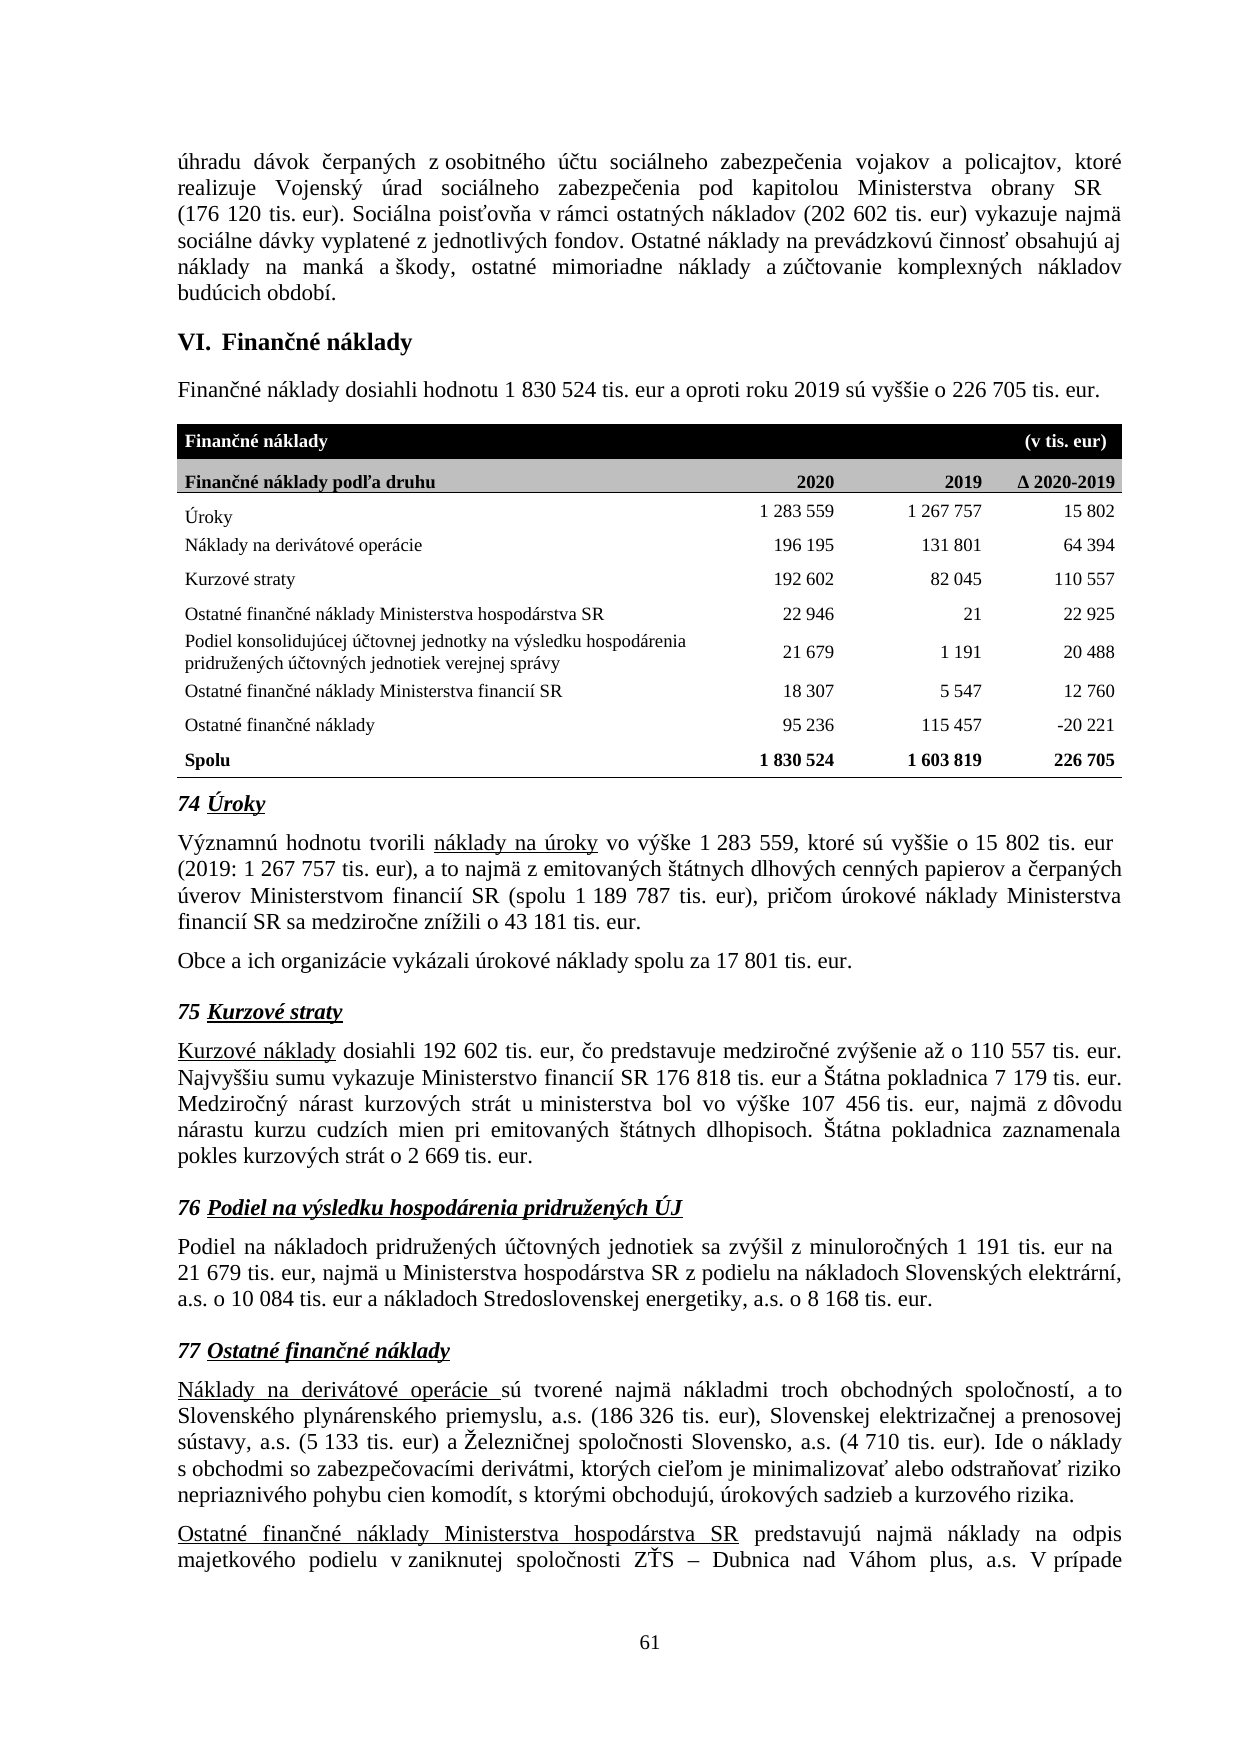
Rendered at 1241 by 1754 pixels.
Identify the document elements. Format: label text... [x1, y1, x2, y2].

table_cell 82 045 [841, 562, 989, 596]
table_cell 110 557 [989, 562, 1122, 596]
list Úroky [177, 790, 1122, 817]
table_cell 64 394 [989, 527, 1122, 562]
list Kurzové straty [177, 998, 1122, 1025]
list Podiel na výsledku hospodárenia pridružených ÚJ [177, 1194, 1122, 1220]
table_cell 15 802 [989, 493, 1122, 527]
table_cell Finančné náklady podľa druhu [177, 459, 716, 492]
table_header Finančné náklady (v tis. eur) [177, 425, 1122, 458]
table_cell Kurzové straty [177, 562, 716, 596]
table_cell Spolu [177, 742, 716, 777]
table_cell Podiel konsolidujúcej účtovnej jednotky na výsledku hospodárenia pridružených účtovných jednotiek verejnej správy [177, 630, 716, 673]
table_cell 22 946 [716, 596, 841, 630]
list Finančné náklady [177, 327, 1122, 355]
table_cell 20 488 [989, 630, 1122, 673]
table_cell 2020 [716, 459, 841, 492]
table_cell 1 603 819 [841, 742, 989, 777]
table_cell 5 547 [841, 674, 989, 708]
table_cell 12 760 [989, 674, 1122, 708]
table_cell 196 195 [716, 527, 841, 562]
table_cell 1 267 757 [841, 493, 989, 527]
text Obce a ich organizácie vykázali úrokové náklady spolu za 17 801 tis. eur. [177, 947, 1122, 973]
table_cell 226 705 [989, 742, 1122, 777]
table_cell 131 801 [841, 527, 989, 562]
text Kurzové náklady dosiahli 192 602 tis. eur, čo predstavuje medziročné zvýšenie až o 110 557 tis. eur. Najvyššiu sumu vykazuje Ministerstvo financií SR 176 818 tis. eur a Štátna pokladnica 7 179 tis. eur. Medziročný nárast kurzových strát u ministerstva bol vo výške 107 456 tis. eur, najmä z dôvodu nárastu kurzu cudzích mien pri emitovaných štátnych dlhopisoch. Štátna pokladnica zaznamenala pokles kurzových strát o 2 669 tis. eur. [177, 1037, 1122, 1169]
table_cell 1 830 524 [716, 742, 841, 777]
table_cell Ostatné finančné náklady Ministerstva hospodárstva SR [177, 596, 716, 630]
table_cell 1 191 [841, 630, 989, 673]
table_cell 1 283 559 [716, 493, 841, 527]
table_cell 18 307 [716, 674, 841, 708]
table_cell 21 679 [716, 630, 841, 673]
table_cell 22 925 [989, 596, 1122, 630]
text Významnú hodnotu tvorili náklady na úroky vo výške 1 283 559, ktoré sú vyššie o 15 802 tis. eur (2019: 1 267 757 tis. eur), a to najmä z emitovaných štátnych dlhových cenných papierov a čerpaných úverov Ministerstvom financií SR (spolu 1 189 787 tis. eur), pričom úrokové náklady Ministerstva financií SR sa medziročne znížili o 43 181 tis. eur. [177, 829, 1122, 934]
table_cell Ostatné finančné náklady [177, 708, 716, 742]
text Finančné náklady dosiahli hodnotu 1 830 524 tis. eur a oproti roku 2019 sú vyššie o 226 705 tis. eur. [177, 376, 1122, 403]
table_cell 95 236 [716, 708, 841, 742]
table_cell Ostatné finančné náklady Ministerstva financií SR [177, 674, 716, 708]
table_cell 192 602 [716, 562, 841, 596]
text Podiel na nákladoch pridružených účtovných jednotiek sa zvýšil z minuloročných 1 191 tis. eur na 21 679 tis. eur, najmä u Ministerstva hospodárstva SR z podielu na nákladoch Slovenských elektrární, a.s. o 10 084 tis. eur a nákladoch Stredoslovenskej energetiky, a.s. o 8 168 tis. eur. [177, 1233, 1122, 1312]
text Náklady na derivátové operácie sú tvorené najmä nákladmi troch obchodných spoločností, a to Slovenského plynárenského priemyslu, a.s. (186 326 tis. eur), Slovenskej elektrizačnej a prenosovej sústavy, a.s. (5 133 tis. eur) a Železničnej spoločnosti Slovensko, a.s. (4 710 tis. eur). Ide o náklady s obchodmi so zabezpečovacími derivátmi, ktorých cieľom je minimalizovať alebo odstraňovať riziko nepriaznivého pohybu cien komodít, s ktorými obchodujú, úrokových sadzieb a kurzového rizika. [177, 1376, 1122, 1507]
table_cell Náklady na derivátové operácie [177, 527, 716, 562]
table_cell 115 457 [841, 708, 989, 742]
table_cell Δ 2020-2019 [989, 459, 1122, 492]
list Ostatné finančné náklady [177, 1337, 1122, 1363]
table_cell 21 [841, 596, 989, 630]
table_cell 2019 [841, 459, 989, 492]
table_cell -20 221 [989, 708, 1122, 742]
table_cell Úroky [177, 493, 716, 527]
